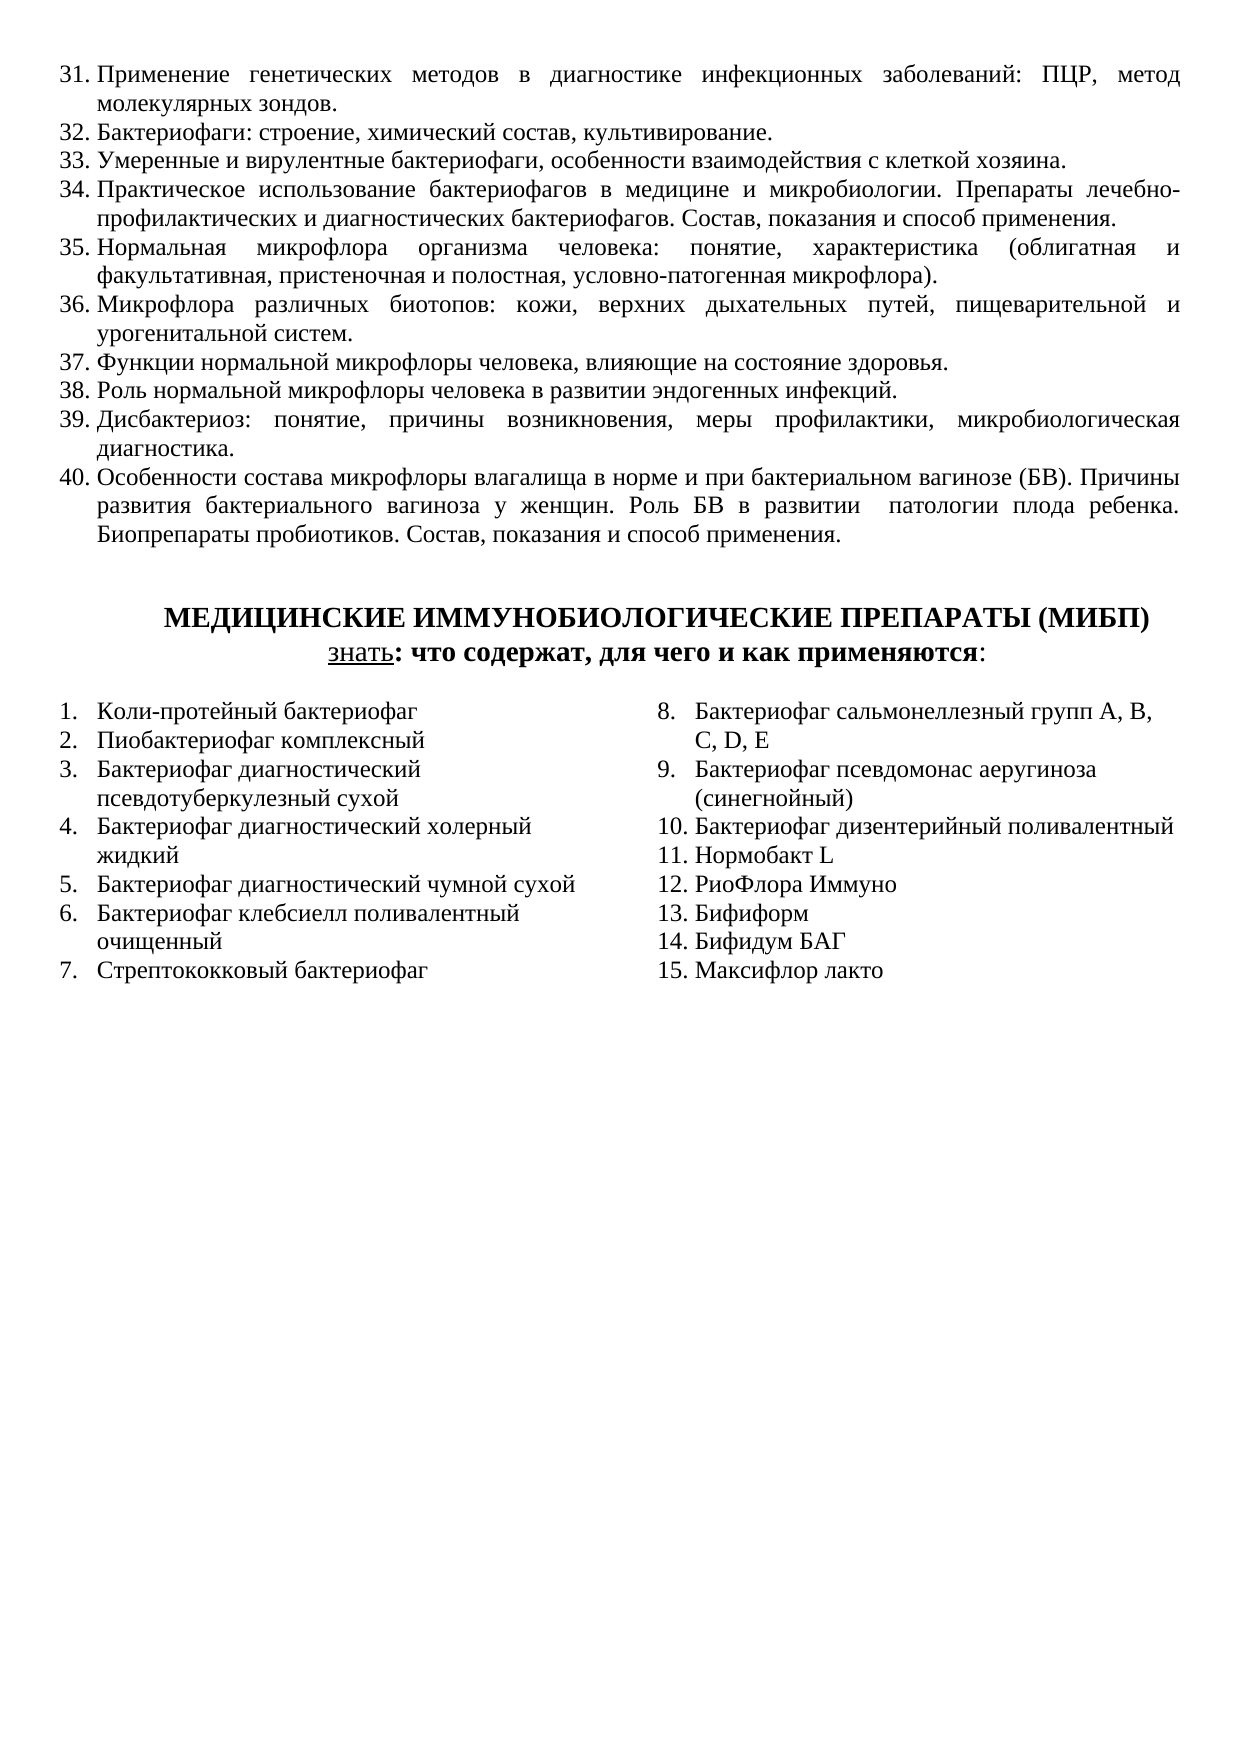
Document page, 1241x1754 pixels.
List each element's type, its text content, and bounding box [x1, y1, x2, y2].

list Бактериофаги: строение, химический состав, культивирование. [59, 117, 1181, 145]
list Применение генетических методов в диагностике инфекционных заболеваний: ПЦР, метод молекулярных зондов. [59, 59, 1181, 117]
list Максифлор лакто [657, 955, 1181, 984]
text МЕДИЦИНСКИЕ ИММУНОБИОЛОГИЧЕСКИЕ ПРЕПАРАТЫ (МИБП) [59, 601, 1181, 634]
list Функции нормальной микрофлоры человека, влияющие на состояние здоровья. [59, 347, 1181, 375]
list Бактериофаг диагностический чумной сухой [59, 869, 583, 898]
list Нормобакт L [657, 840, 1181, 869]
list Роль нормальной микрофлоры человека в развитии эндогенных инфекций. [59, 375, 1181, 404]
list Бифидум БАГ [657, 926, 1181, 955]
list Коли-протейный бактериофаг [59, 696, 583, 725]
list Бактериофаг клебсиелл поливалентный очищенный [59, 898, 583, 955]
list Бактериофаг диагностический холерный жидкий [59, 811, 583, 869]
list Умеренные и вирулентные бактериофаги, особенности взаимодействия с клеткой хозяина. [59, 145, 1181, 174]
list Практическое использование бактериофагов в медицине и микробиологии. Препараты лечебно-профилактических и диагностических бактериофагов. Состав, показания и способ применения. [59, 174, 1181, 232]
list Нормальная микрофлора организма человека: понятие, характеристика (облигатная и факультативная, пристеночная и полостная, условно-патогенная микрофлора). [59, 232, 1181, 289]
list Бифиформ [657, 898, 1181, 926]
list Дисбактериоз: понятие, причины возникновения, меры профилактики, микробиологическая диагностика. [59, 404, 1181, 462]
list Бактериофаг дизентерийный поливалентный [657, 811, 1181, 840]
list Особенности состава микрофлоры влагалища в норме и при бактериальном вагинозе (БВ). Причины развития бактериального вагиноза у женщин. Роль БВ в развитии патологии плода ребенка. Биопрепараты пробиотиков. Состав, показания и способ применения. [59, 462, 1181, 548]
list Микрофлора различных биотопов: кожи, верхних дыхательных путей, пищеварительной и урогенитальной систем. [59, 289, 1181, 347]
list Пиобактериофаг комплексный [59, 725, 583, 754]
list Стрептококковый бактериофаг [59, 955, 583, 984]
list РиоФлора Иммуно [657, 869, 1181, 898]
list Бактериофаг псевдомонас аеругиноза (синегнойный) [657, 754, 1181, 811]
list Бактериофаг диагностический псевдотуберкулезный сухой [59, 754, 583, 811]
text знать: что содержат, для чего и как применяются: [59, 634, 1181, 668]
list Бактериофаг сальмонеллезный групп А, В, С, D, E [657, 696, 1181, 754]
